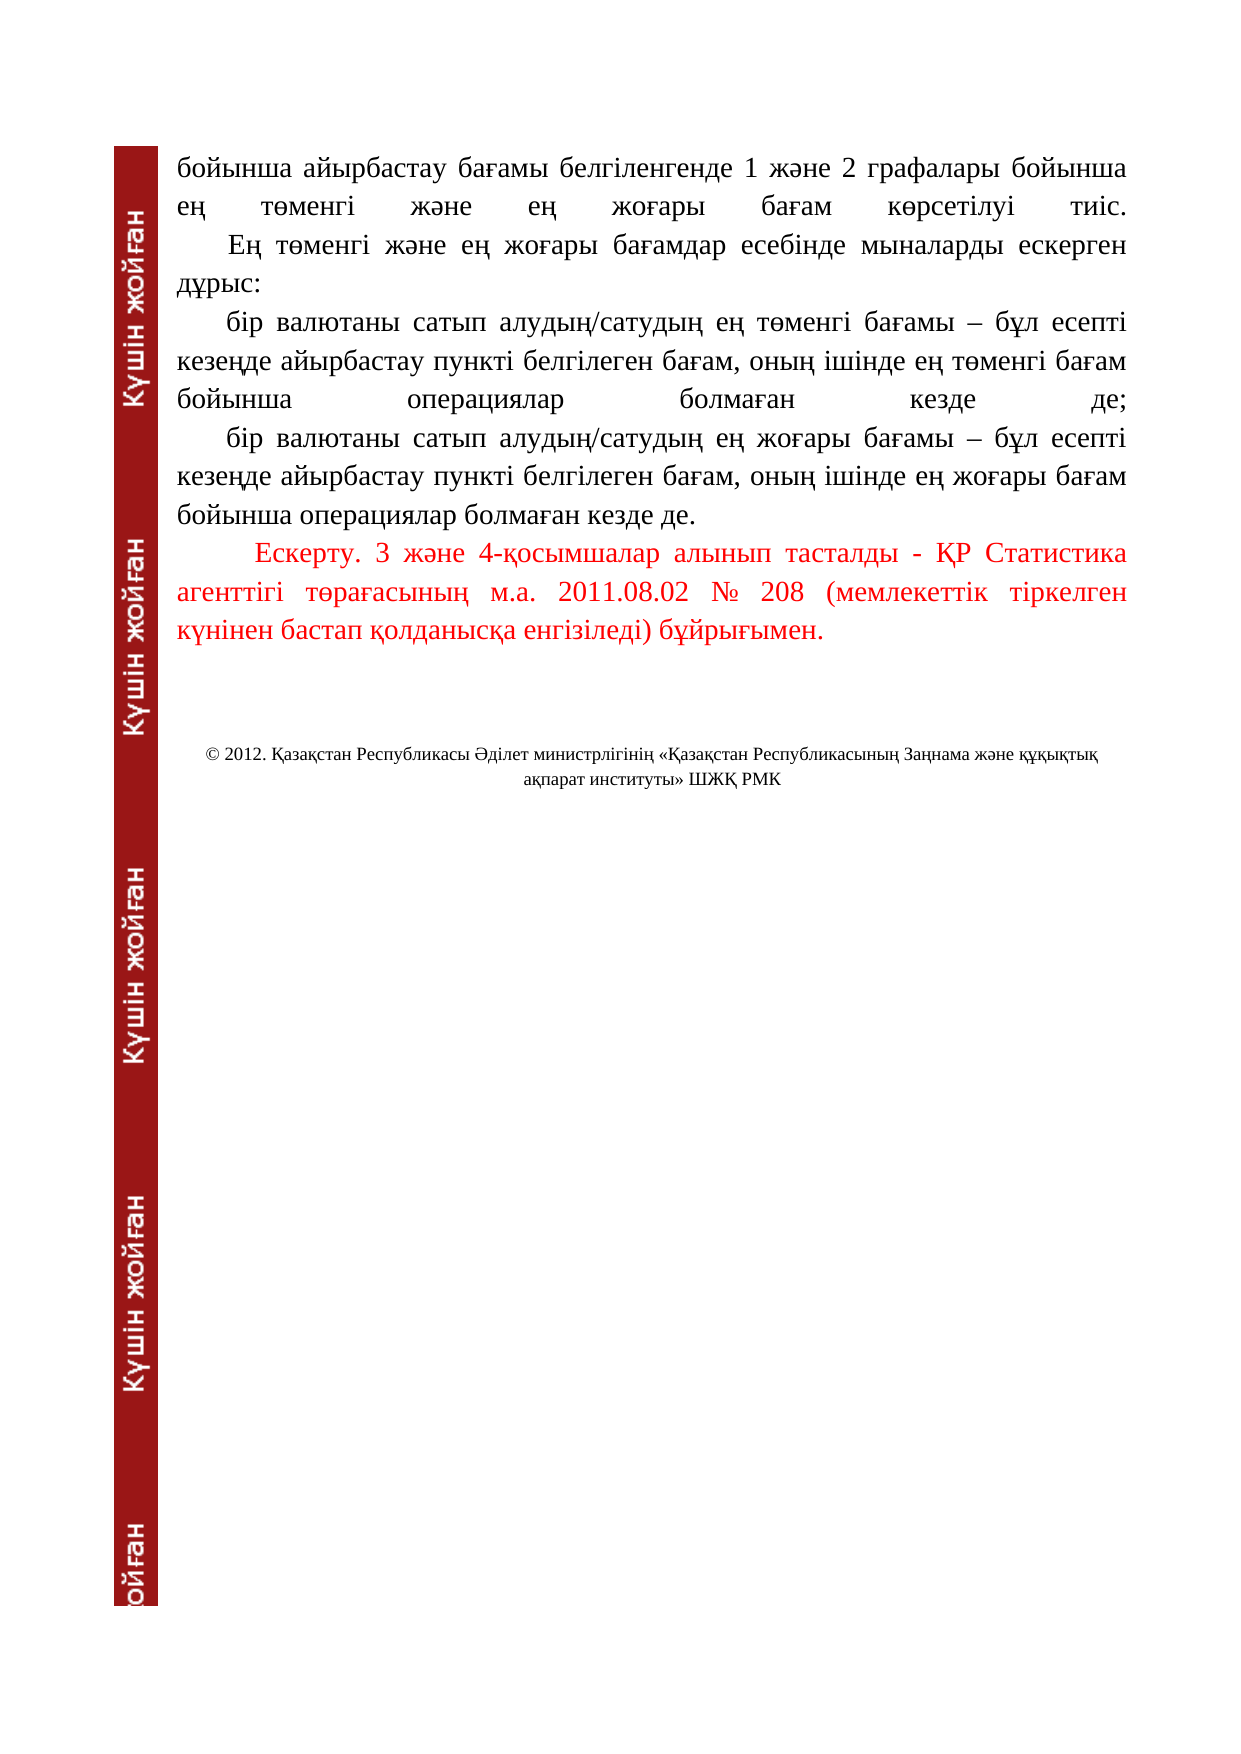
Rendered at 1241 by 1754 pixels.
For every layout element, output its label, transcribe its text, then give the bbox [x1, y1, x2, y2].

picture [114, 146, 158, 150]
picture [114, 789, 158, 1606]
text Ескерту. 3 және 4-қосымшалар алынып тасталды - ҚР Статистика агенттігі төрағасының м.а. 2011.08.02 № 208 (мемлекеттік тіркелген күнінен бастап қолданысқа енгізіледі) бұйрығымен. [112, 535, 1128, 646]
text © 2012. Қазақстан Республикасы Әділет министрлігінің «Қазақстан Республикасының Заңнама және құқықтық ақпарат институты» ШЖҚ РМК [112, 743, 1128, 789]
picture [114, 646, 158, 743]
picture [114, 530, 158, 535]
